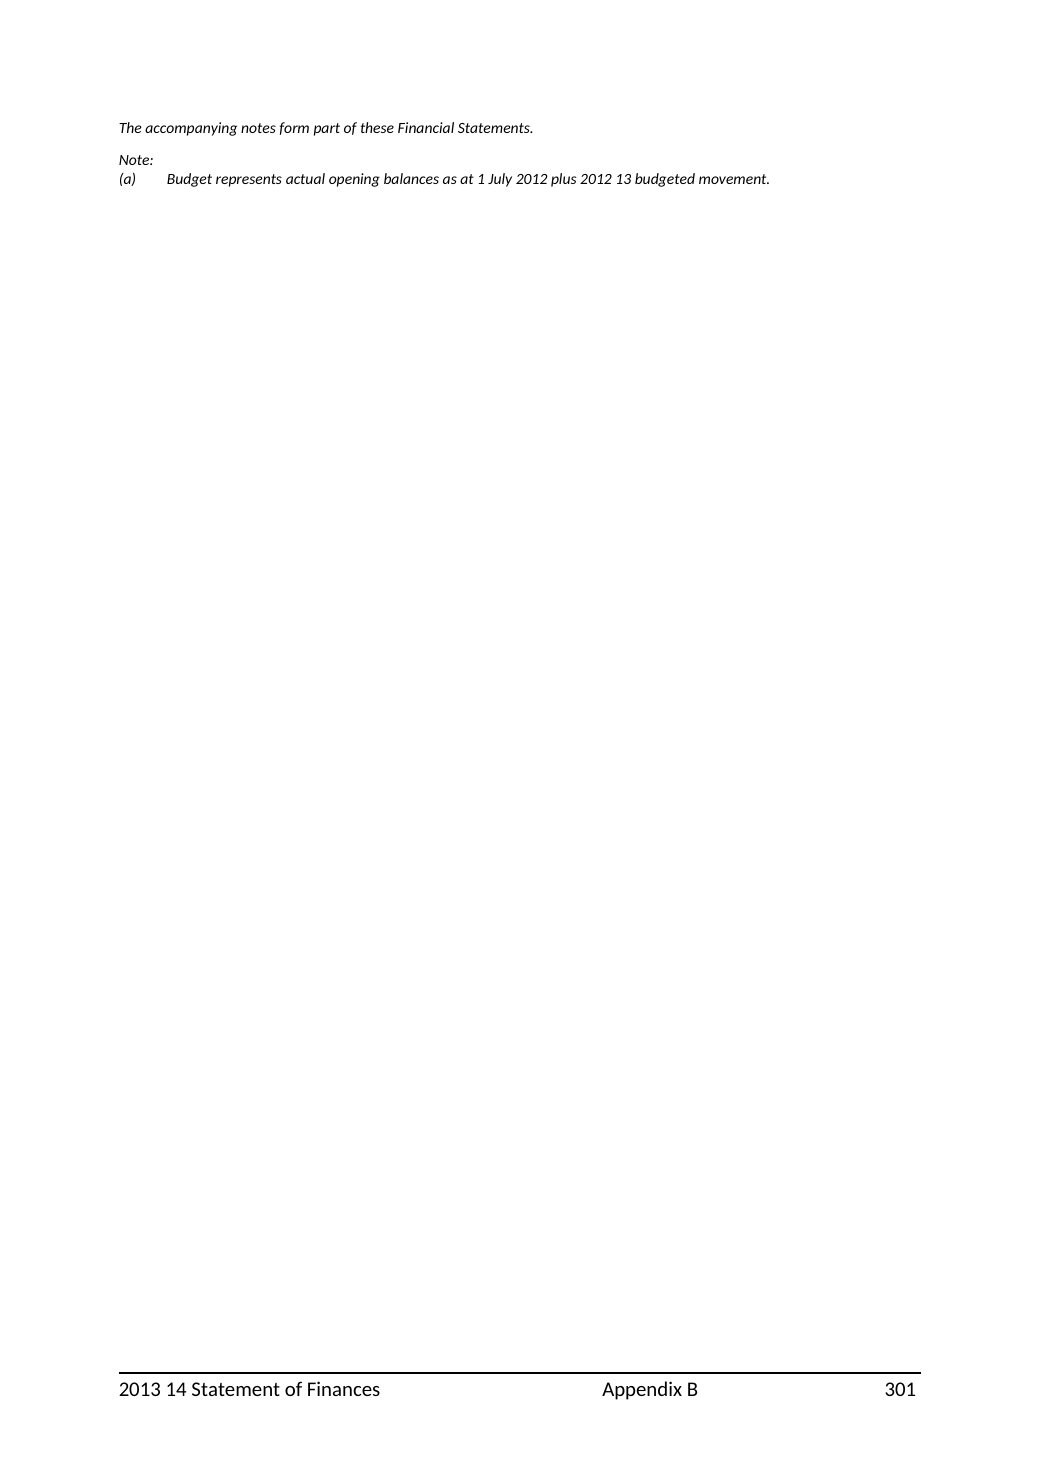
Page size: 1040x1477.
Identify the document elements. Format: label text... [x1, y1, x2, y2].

text (a) Budget represents actual opening balances as at 1 July 2012 plus 2012 13 budgeted movement. [118, 169, 921, 188]
text The accompanying notes form part of these Financial Statements. [118, 118, 921, 138]
text Note: [118, 150, 921, 169]
